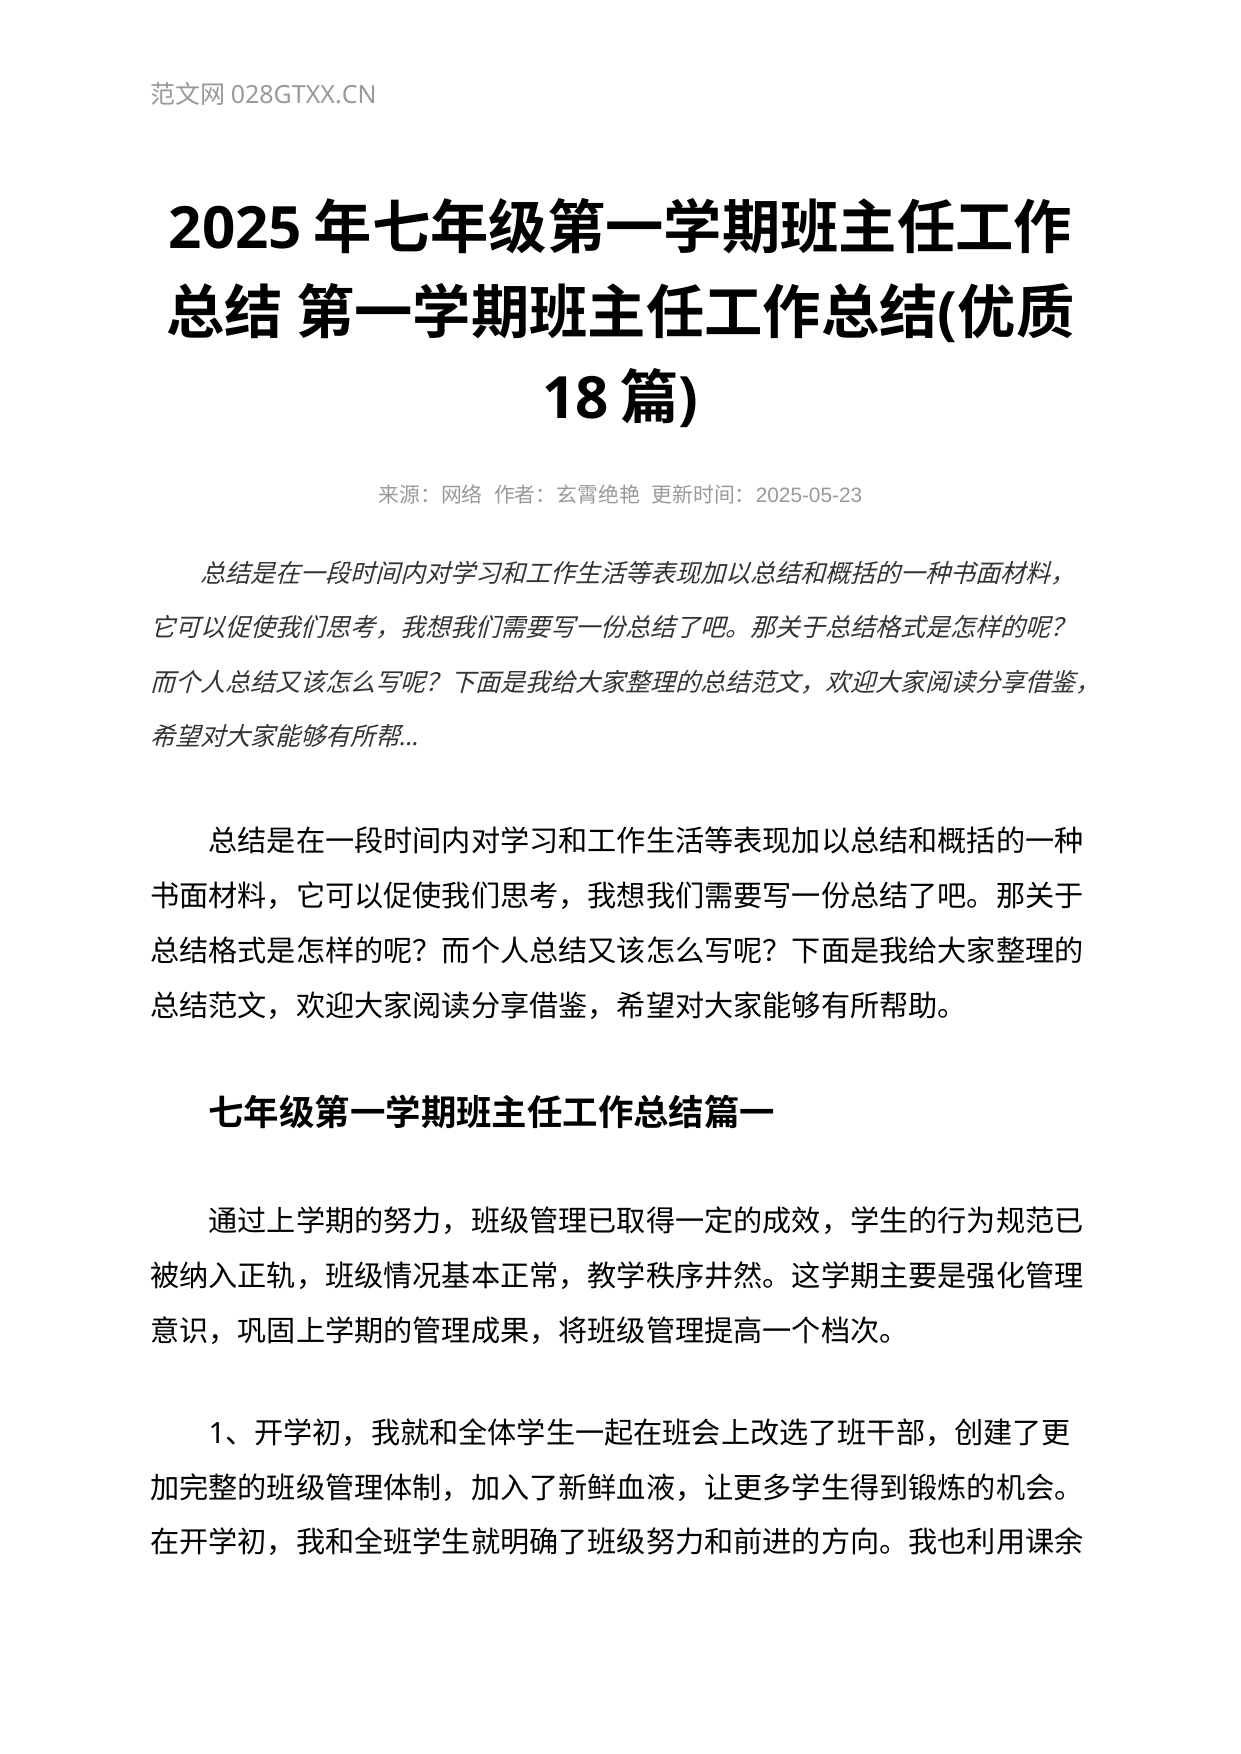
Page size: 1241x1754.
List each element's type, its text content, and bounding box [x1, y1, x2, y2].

text 七年级第一学期班主任工作总结篇一 [150, 1084, 1090, 1135]
subtitle 2025年七年级第一学期班主任工作总结 第一学期班主任工作总结(优质18篇) [150, 181, 1090, 436]
text 来源：网络 作者：玄霄绝艳 更新时间：2025-05-23 [150, 482, 1090, 506]
text 总结是在一段时间内对学习和工作生活等表现加以总结和概括的一种书面材料，它可以促使我们思考，我想我们需要写一份总结了吧。那关于总结格式是怎样的呢？而个人总结又该怎么写呢？下面是我给大家整理的总结范文，欢迎大家阅读分享借鉴，希望对大家能够有所帮助。 [150, 818, 1090, 1025]
text 通过上学期的努力，班级管理已取得一定的成效，学生的行为规范已被纳入正轨，班级情况基本正常，教学秩序井然。这学期主要是强化管理意识，巩固上学期的管理成果，将班级管理提高一个档次。 [150, 1198, 1090, 1350]
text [150, 1409, 1090, 1561]
text 总结是在一段时间内对学习和工作生活等表现加以总结和概括的一种书面材料，它可以促使我们思考，我想我们需要写一份总结了吧。那关于总结格式是怎样的呢？而个人总结又该怎么写呢？下面是我给大家整理的总结范文，欢迎大家阅读分享借鉴，希望对大家能够有所帮... [150, 553, 1090, 753]
